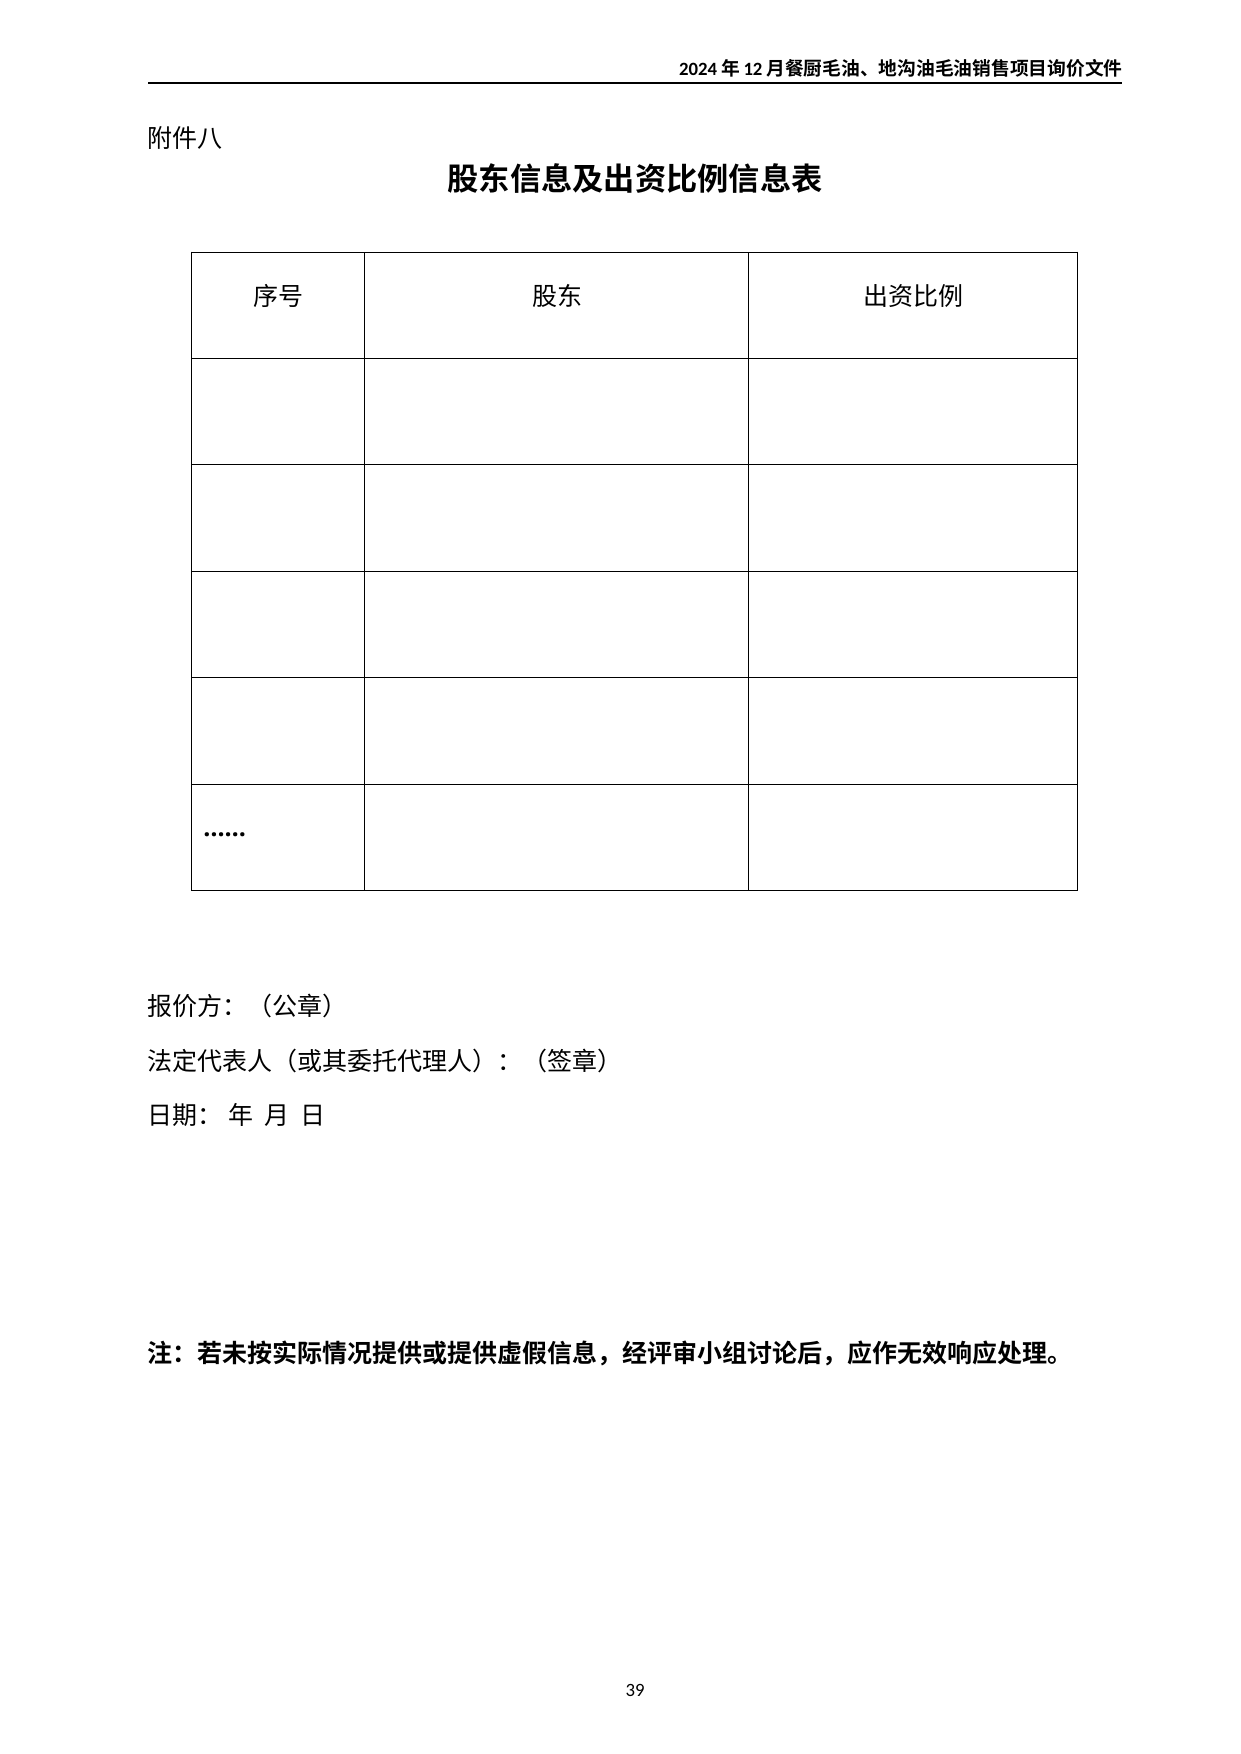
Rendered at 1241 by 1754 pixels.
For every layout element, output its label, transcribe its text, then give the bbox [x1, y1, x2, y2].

table_cell [749, 359, 1077, 464]
table_header 股东 [365, 253, 748, 358]
table_cell [365, 359, 748, 464]
table_header 出资比例 [749, 253, 1077, 358]
table_cell [365, 465, 748, 571]
text 附件八 [148, 118, 1122, 154]
table_cell [749, 572, 1077, 677]
table_cell [192, 465, 364, 571]
table_cell [365, 678, 748, 783]
table_cell [192, 572, 364, 677]
table_header 序号 [192, 253, 364, 358]
text 注：若未按实际情况提供或提供虚假信息，经评审小组讨论后，应作无效响应处理。 [148, 1303, 1122, 1378]
table_cell [365, 572, 748, 677]
table_cell [192, 678, 364, 783]
text 股东信息及出资比例信息表 [148, 154, 1122, 199]
table_cell [749, 465, 1077, 571]
table_cell [192, 359, 364, 464]
text 法定代表人（或其委托代理人）：（签章） [148, 1041, 1122, 1077]
text 日期： 年 月 日 [148, 1095, 1122, 1132]
table_cell …… [192, 785, 364, 890]
text 报价方：（公章） [148, 987, 1122, 1023]
table_cell [749, 678, 1077, 783]
table_cell [365, 785, 748, 890]
table_cell [749, 785, 1077, 890]
